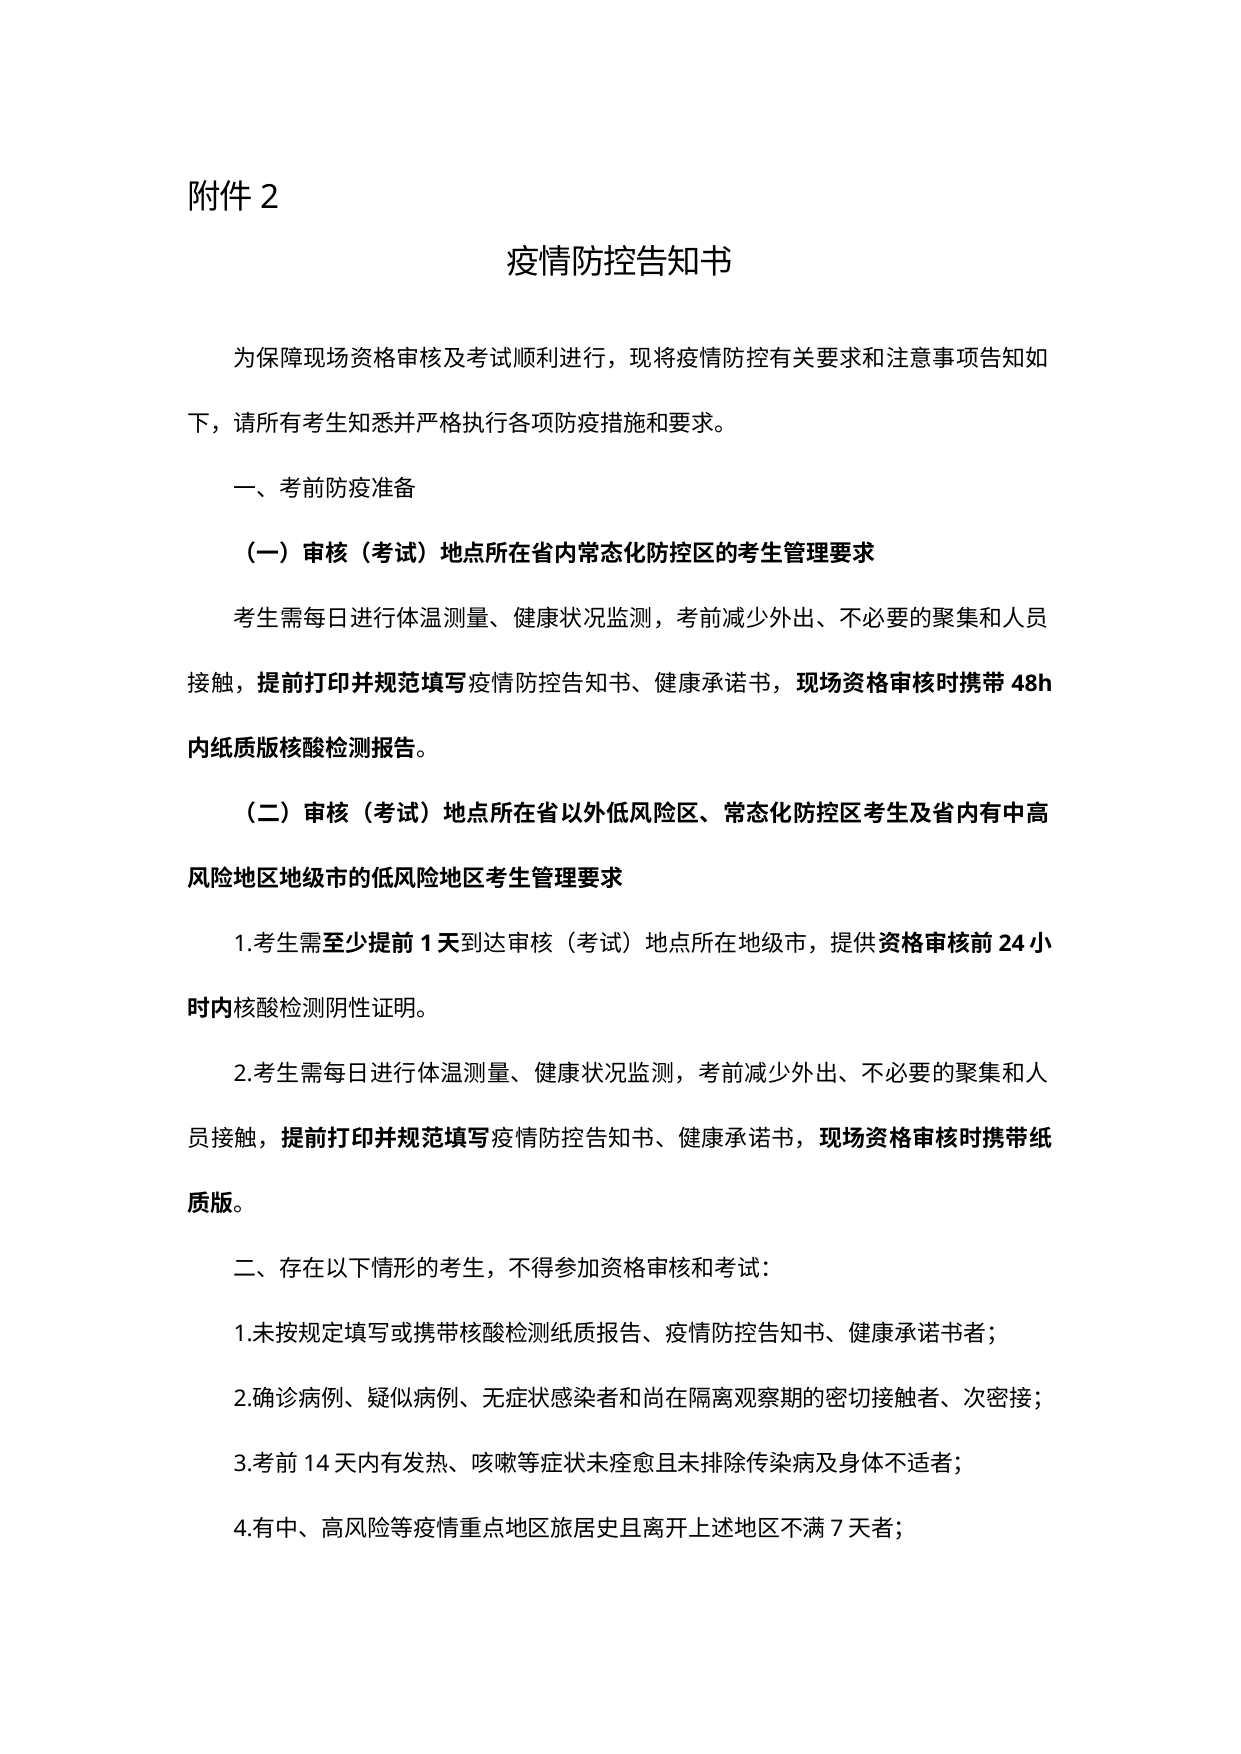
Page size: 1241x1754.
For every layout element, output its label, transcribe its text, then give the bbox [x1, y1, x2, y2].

text 1.未按规定填写或携带核酸检测纸质报告、疫情防控告知书、健康承诺书者； [187, 1299, 1053, 1364]
text 为保障现场资格审核及考试顺利进行，现将疫情防控有关要求和注意事项告知如下，请所有考生知悉并严格执行各项防疫措施和要求。 [187, 324, 1053, 454]
text （二）审核（考试）地点所在省以外低风险区、常态化防控区考生及省内有中高风险地区地级市的低风险地区考生管理要求 [187, 779, 1053, 909]
text 3.考前14天内有发热、咳嗽等症状未痊愈且未排除传染病及身体不适者； [187, 1429, 1053, 1494]
text 考生需每日进行体温测量、健康状况监测，考前减少外出、不必要的聚集和人员接触，提前打印并规范填写疫情防控告知书、健康承诺书，现场资格审核时携带48h内纸质版核酸检测报告。 [187, 584, 1053, 779]
text （一）审核（考试）地点所在省内常态化防控区的考生管理要求 [187, 519, 1053, 584]
text 二、存在以下情形的考生，不得参加资格审核和考试： [187, 1234, 1053, 1299]
text 2.考生需每日进行体温测量、健康状况监测，考前减少外出、不必要的聚集和人员接触，提前打印并规范填写疫情防控告知书、健康承诺书，现场资格审核时携带纸质版。 [187, 1039, 1053, 1234]
text 2.确诊病例、疑似病例、无症状感染者和尚在隔离观察期的密切接触者、次密接； [187, 1364, 1053, 1429]
text 一、考前防疫准备 [187, 454, 1053, 519]
text 1.考生需至少提前1天到达审核（考试）地点所在地级市，提供资格审核前24小时内核酸检测阴性证明。 [187, 909, 1053, 1039]
text 疫情防控告知书 [187, 227, 1053, 292]
text 附件2 [187, 162, 1053, 227]
text 4.有中、高风险等疫情重点地区旅居史且离开上述地区不满7天者； [187, 1494, 1053, 1559]
